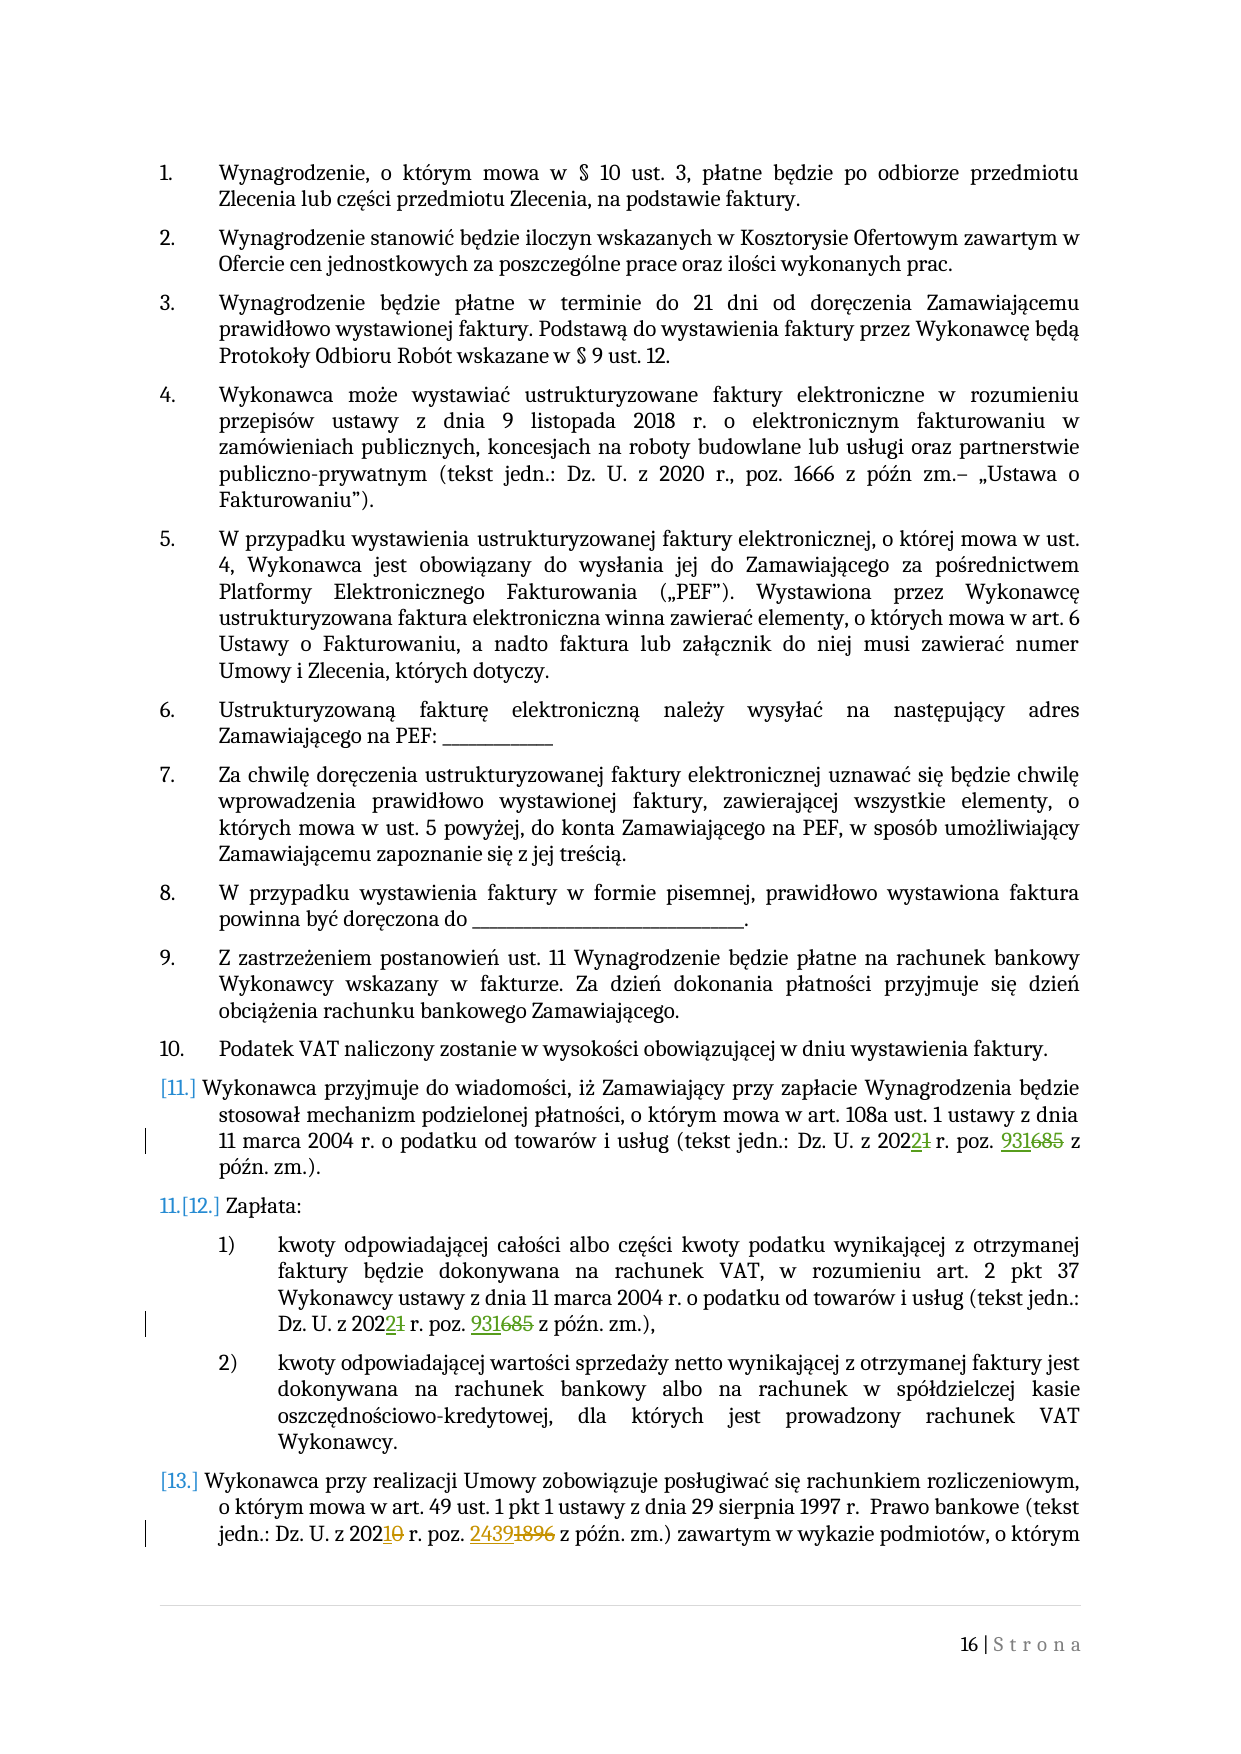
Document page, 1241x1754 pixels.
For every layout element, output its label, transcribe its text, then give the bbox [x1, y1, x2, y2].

list W przypadku wystawienia faktury w formie pisemnej, prawidłowo wystawiona faktura powinna być doręczona do ________________________________. [159, 879, 1081, 932]
list Wykonawca może wystawiać ustrukturyzowane faktury elektroniczne w rozumieniu przepisów ustawy z dnia 9 listopada 2018 r. o elektronicznym fakturowaniu w zamówieniach publicznych, koncesjach na roboty budowlane lub usługi oraz partnerstwie publiczno-prywatnym (tekst jedn.: Dz. U. z 2020 r., poz. 1666 z późn zm.– „Ustawa o Fakturowaniu”). [159, 381, 1081, 513]
list Z zastrzeżeniem postanowień ust. 11 Wynagrodzenie będzie płatne na rachunek bankowy Wykonawcy wskazany w fakturze. Za dzień dokonania płatności przyjmuje się dzień obciążenia rachunku bankowego Zamawiającego. [159, 945, 1081, 1024]
list Podatek VAT naliczony zostanie w wysokości obowiązującej w dniu wystawienia faktury. [159, 1036, 1081, 1063]
list W przypadku wystawienia ustrukturyzowanej faktury elektronicznej, o której mowa w ust. 4, Wykonawca jest obowiązany do wysłania jej do Zamawiającego za pośrednictwem Platformy Elektronicznego Fakturowania („PEF”). Wystawiona przez Wykonawcę ustrukturyzowana faktura elektroniczna winna zawierać elementy, o których mowa w art. 6 Ustawy o Fakturowaniu, a nadto faktura lub załącznik do niej musi zawierać numer Umowy i Zlecenia, których dotyczy. [159, 526, 1081, 684]
list Zapłata: [159, 1193, 1081, 1219]
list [159, 1468, 1081, 1547]
list Wynagrodzenie stanowić będzie iloczyn wskazanych w Kosztorysie Ofertowym zawartym w Ofercie cen jednostkowych za poszczególne prace oraz ilości wykonanych prac. [159, 225, 1081, 277]
text 1) kwoty odpowiadającej całości albo części kwoty podatku wynikającej z otrzymanej faktury będzie dokonywana na rachunek VAT, w rozumieniu art. 2 pkt 37 Wykonawcy ustawy z dnia 11 marca 2004 r. o podatku od towarów i usług (tekst jedn.: Dz. U. z 202 r. poz. z późn. zm.), [218, 1232, 1081, 1337]
list Wynagrodzenie będzie płatne w terminie do 21 dni od doręczenia Zamawiającemu prawidłowo wystawionej faktury. Podstawą do wystawienia faktury przez Wykonawcę będą Protokoły Odbioru Robót wskazane w § 9 ust. 12. [159, 290, 1081, 369]
list Za chwilę doręczenia ustrukturyzowanej faktury elektronicznej uznawać się będzie chwilę wprowadzenia prawidłowo wystawionej faktury, zawierającej wszystkie elementy, o których mowa w ust. 5 powyżej, do konta Zamawiającego na PEF, w sposób umożliwiający Zamawiającemu zapoznanie się z jej treścią. [159, 762, 1081, 867]
list Wykonawca przyjmuje do wiadomości, iż Zamawiający przy zapłacie Wynagrodzenia będzie stosował mechanizm podzielonej płatności, o którym mowa w art. 108a ust. 1 ustawy z dnia 11 marca 2004 r. o podatku od towarów i usług (tekst jedn.: Dz. U. z 202 r. poz. z późn. zm.). [159, 1075, 1081, 1181]
text 2) kwoty odpowiadającej wartości sprzedaży netto wynikającej z otrzymanej faktury jest dokonywana na rachunek bankowy albo na rachunek w spółdzielczej kasie oszczędnościowo-kredytowej, dla których jest prowadzony rachunek VAT Wykonawcy. [218, 1350, 1081, 1455]
list Wynagrodzenie, o którym mowa w § 10 ust. 3, płatne będzie po odbiorze przedmiotu Zlecenia lub części przedmiotu Zlecenia, na podstawie faktury. [159, 159, 1081, 212]
list Ustrukturyzowaną fakturę elektroniczną należy wysyłać na następujący adres Zamawiającego na PEF: _____________ [159, 696, 1081, 749]
